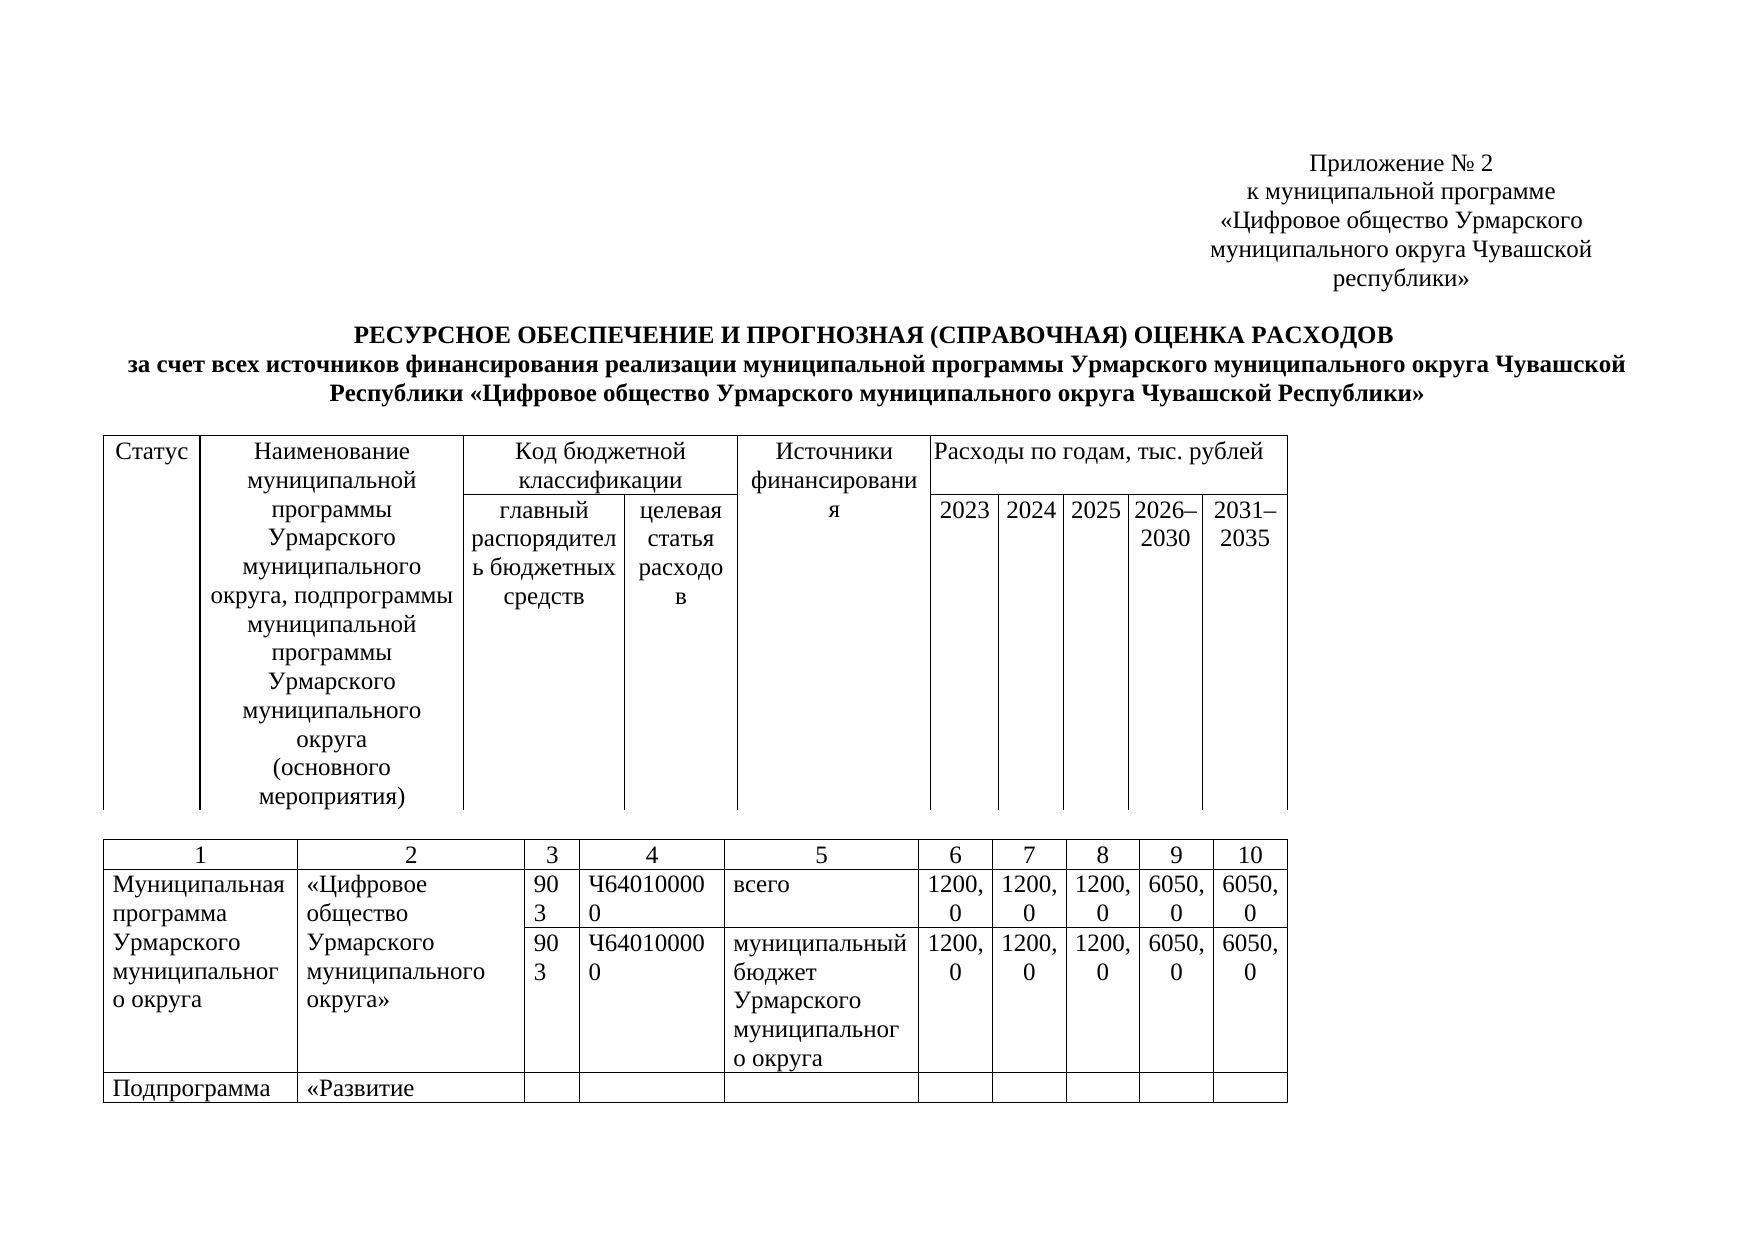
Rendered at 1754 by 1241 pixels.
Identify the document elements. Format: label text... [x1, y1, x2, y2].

table_cell 2031–2035 [1203, 495, 1287, 810]
table_cell 903 [525, 870, 579, 927]
table_header 7 [993, 840, 1066, 868]
table_cell 2026–2030 [1129, 495, 1202, 810]
table_cell [580, 1073, 724, 1102]
table_cell [1214, 1073, 1287, 1102]
table_cell 6050,0 [1140, 928, 1213, 1072]
table_cell Подпрограмма 1 [104, 1073, 297, 1102]
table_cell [725, 928, 918, 1072]
table_header 9 [1140, 840, 1213, 868]
table_cell 6050,0 [1214, 928, 1287, 1072]
table_cell «Развитие информационных технологий» [298, 1073, 524, 1102]
table_cell 2023 [931, 495, 998, 810]
table_header Статус [104, 436, 199, 810]
text РЕСУРСНОЕ ОБЕСПЕЧЕНИЕ И ПРОГНОЗНАЯ (СПРАВОЧНАЯ) ОЦЕНКА РАСХОДОВ за счет всех источников финансирования реализации муниципальной программы Урмарского муниципального округа Чувашской Республики «Цифровое общество Урмарского муниципального округа Чувашской Республики» [118, 320, 1636, 406]
table_header 5 [725, 840, 918, 868]
table_header 6 [919, 840, 992, 868]
table_cell [919, 1073, 992, 1102]
table_cell Ч640100000 [580, 870, 724, 927]
table_cell [1067, 1073, 1139, 1102]
table_cell 1200,0 [919, 870, 992, 927]
text Приложение № 2 [1167, 148, 1636, 176]
table_cell 1200,0 [1067, 870, 1139, 927]
table_header 3 [525, 840, 579, 868]
table_cell 903 [525, 928, 579, 1072]
table_cell всего [725, 870, 918, 927]
table_header 1 [104, 840, 297, 868]
table_cell [725, 1073, 918, 1102]
table_header Источники финансирования [738, 436, 930, 810]
text к муниципальной программе [1167, 176, 1636, 205]
table_cell 2024 [999, 495, 1063, 810]
text «Цифровое общество Урмарского муниципального округа Чувашской республики» [1167, 205, 1636, 291]
table_cell Муниципальная программа Урмарского муниципального округа [104, 870, 297, 1072]
table_cell [1140, 1073, 1213, 1102]
table_header 2 [298, 840, 524, 868]
table_cell «Цифровое общество Урмарского муниципального округа» [298, 870, 524, 1072]
table_header Код бюджетной классификации [464, 436, 737, 494]
table_header 4 [580, 840, 724, 868]
table_header 10 [1214, 840, 1287, 868]
table_cell целевая статья расходов [625, 495, 737, 810]
table_header Расходы по годам, тыс. рублей [931, 436, 1287, 494]
table_cell 1200,0 [993, 928, 1066, 1072]
table_header 8 [1067, 840, 1139, 868]
table_header Наименование муниципальной программы Урмарского муниципального округа, подпрограммы муниципальной программы Урмарского муниципального округа (основного мероприятия) [201, 436, 463, 810]
table_cell [993, 1073, 1066, 1102]
table_cell Ч640100000 [580, 928, 724, 1072]
table_cell 1200,0 [993, 870, 1066, 927]
table_cell [525, 1073, 579, 1102]
table_cell 6050,0 [1140, 870, 1213, 927]
table_cell 2025 [1064, 495, 1128, 810]
table_cell главный распорядитель бюджетных средств [464, 495, 624, 810]
table_cell 6050,0 [1214, 870, 1287, 927]
table_cell 1200,0 [919, 928, 992, 1072]
table_cell 1200,0 [1067, 928, 1139, 1072]
